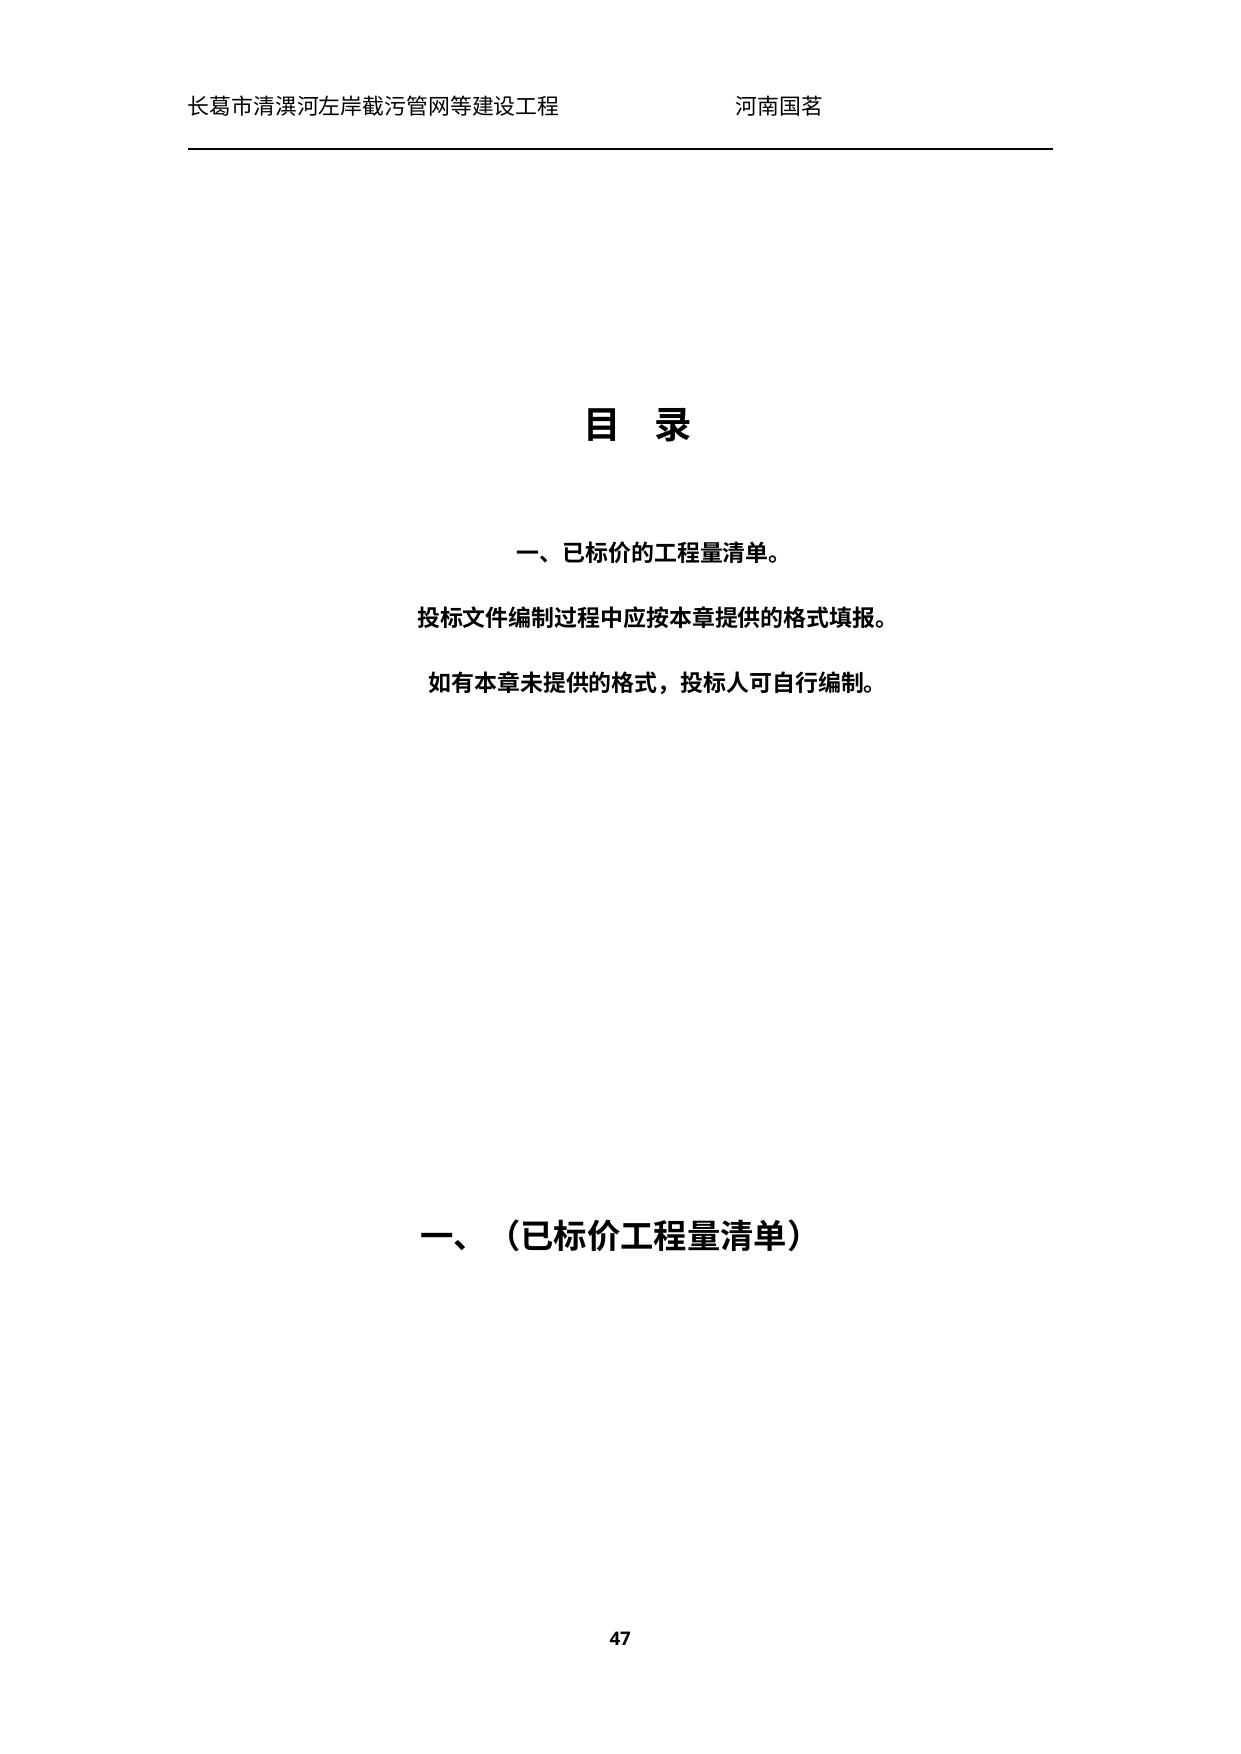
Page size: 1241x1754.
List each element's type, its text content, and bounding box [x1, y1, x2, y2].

text 一、已标价的工程量清单。 [187, 519, 1053, 584]
text 一、（已标价工程量清单） [187, 1202, 1053, 1267]
text 投标文件编制过程中应按本章提供的格式填报。 [262, 584, 1053, 649]
text 目 录 [187, 389, 1053, 454]
text 如有本章未提供的格式，投标人可自行编制。 [262, 649, 1053, 714]
